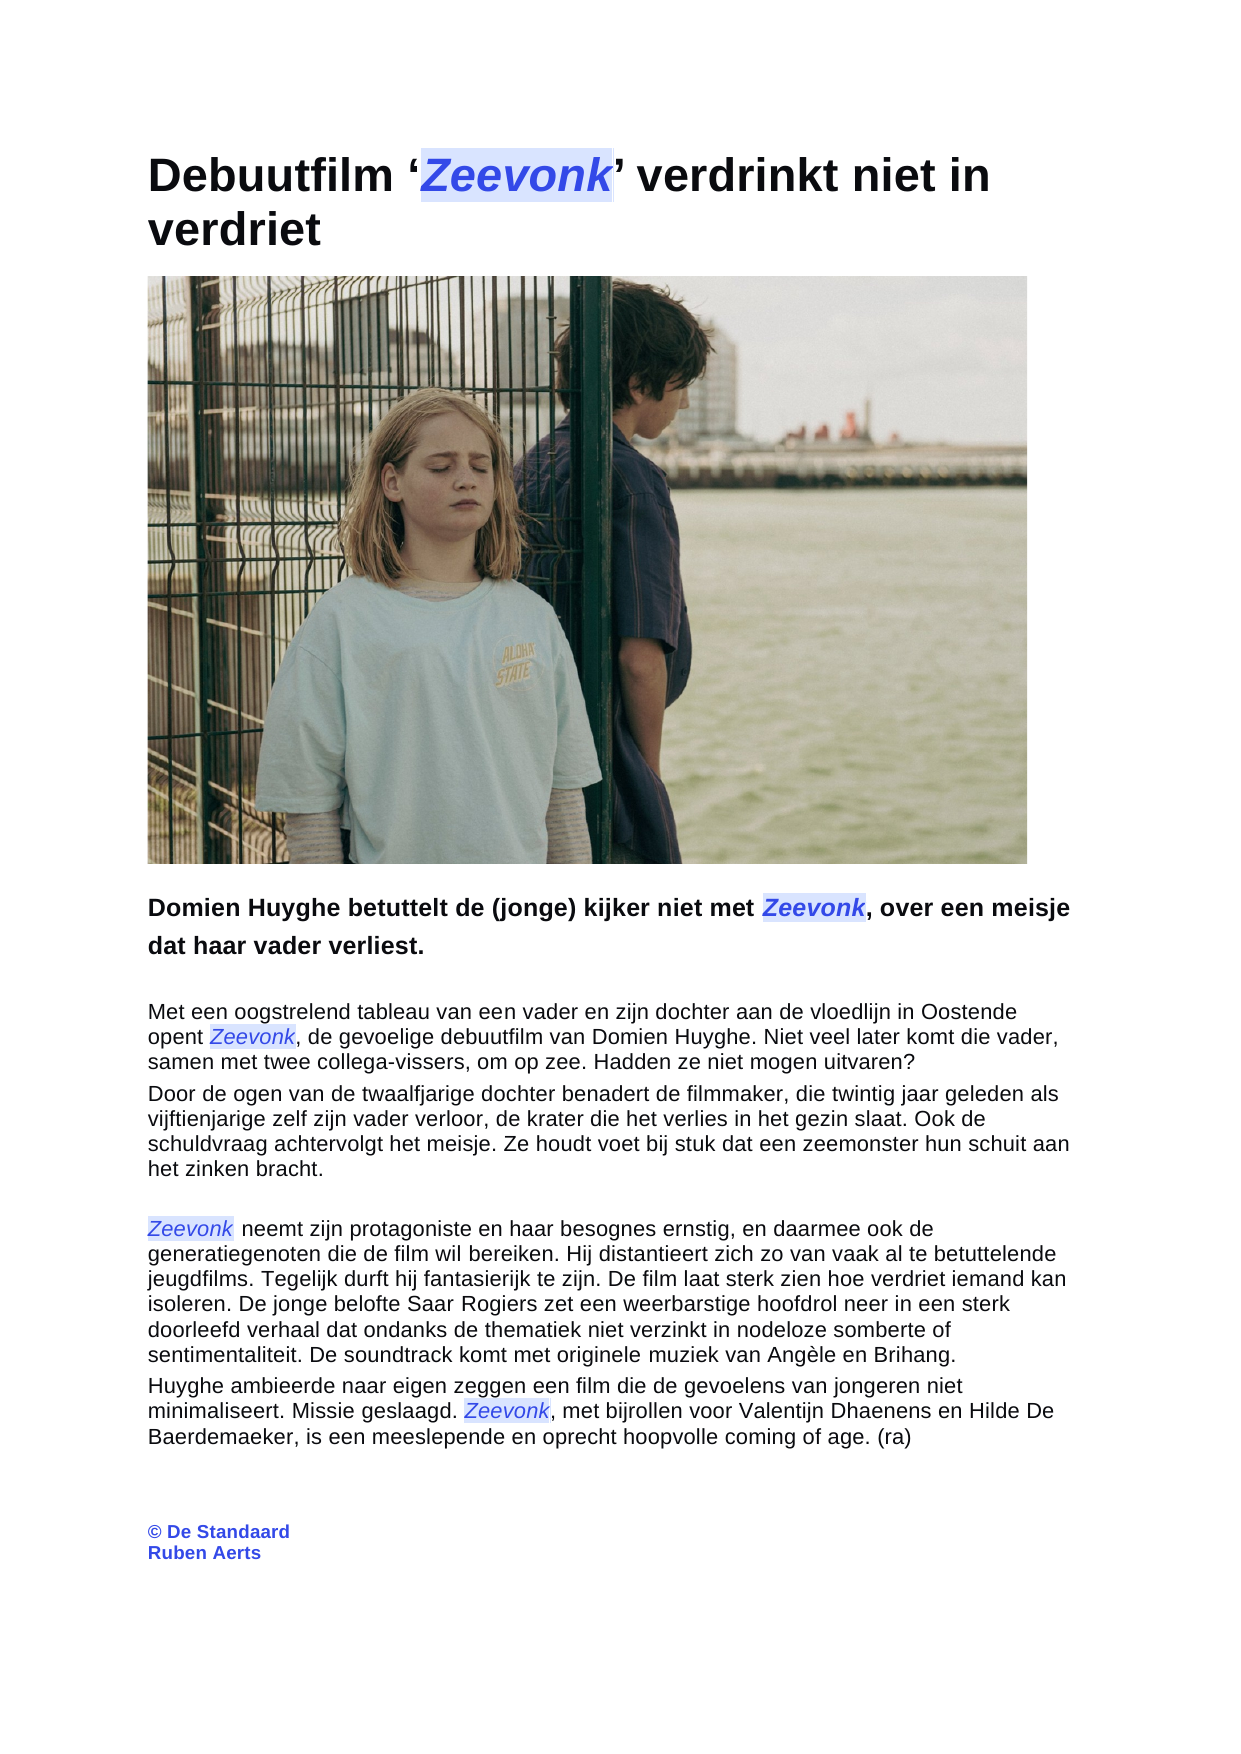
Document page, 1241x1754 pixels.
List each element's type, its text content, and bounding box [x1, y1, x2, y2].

picture [147, 276, 1028, 864]
text Ruben Aerts [148, 1542, 1093, 1564]
text Door de ogen van de twaalfjarige dochter benadert de filmmaker, die twintig jaar geleden als vijftienjarige zelf zijn vader verloor, de krater die het verlies in het gezin slaat. Ook de schuldvraag achtervolgt het meisje. Ze houdt voet bij stuk dat een zeemonster hun schuit aan het zinken bracht. [148, 1081, 1093, 1209]
text Debuutfilm ‘Zeevonk’ verdrinkt niet in verdriet [148, 148, 1093, 256]
text Domien Huyghe betuttelt de (jonge) kijker niet met Zeevonk, over een meisje dat haar vader verliest. [148, 884, 1093, 959]
text Zeevonk neemt zijn protagoniste en haar besognes ernstig, en daarmee ook de generatiegenoten die de film wil bereiken. Hij distantieert zich zo van vaak al te betuttelende jeugdfilms. Tegelijk durft hij fantasierijk te zijn. De film laat sterk zien hoe verdriet iemand kan isoleren. De jonge belofte Saar Rogiers zet een weerbarstige hoofdrol neer in een sterk doorleefd verhaal dat ondanks de thematiek niet verzinkt in nodeloze somberte of sentimentaliteit. De soundtrack komt met originele muziek van Angèle en Brihang. [148, 1216, 1093, 1367]
text Met een oogstrelend tableau van een vader en zijn dochter aan de vloedlijn in Oostende opent Zeevonk, de gevoelige debuutfilm van Domien Huyghe. Niet veel later komt die vader, samen met twee collega-vissers, om op zee. Hadden ze niet mogen uitvaren? [148, 999, 1093, 1074]
text © De Standaard [148, 1521, 1093, 1542]
text Huyghe ambieerde naar eigen zeggen een film die de gevoelens van jongeren niet minimaliseert. Missie geslaagd. Zeevonk, met bijrollen voor Valentijn Dhaenens en Hilde De Baerdemaeker, is een meeslepende en oprecht hoopvolle coming of age. (ra) [148, 1373, 1093, 1449]
